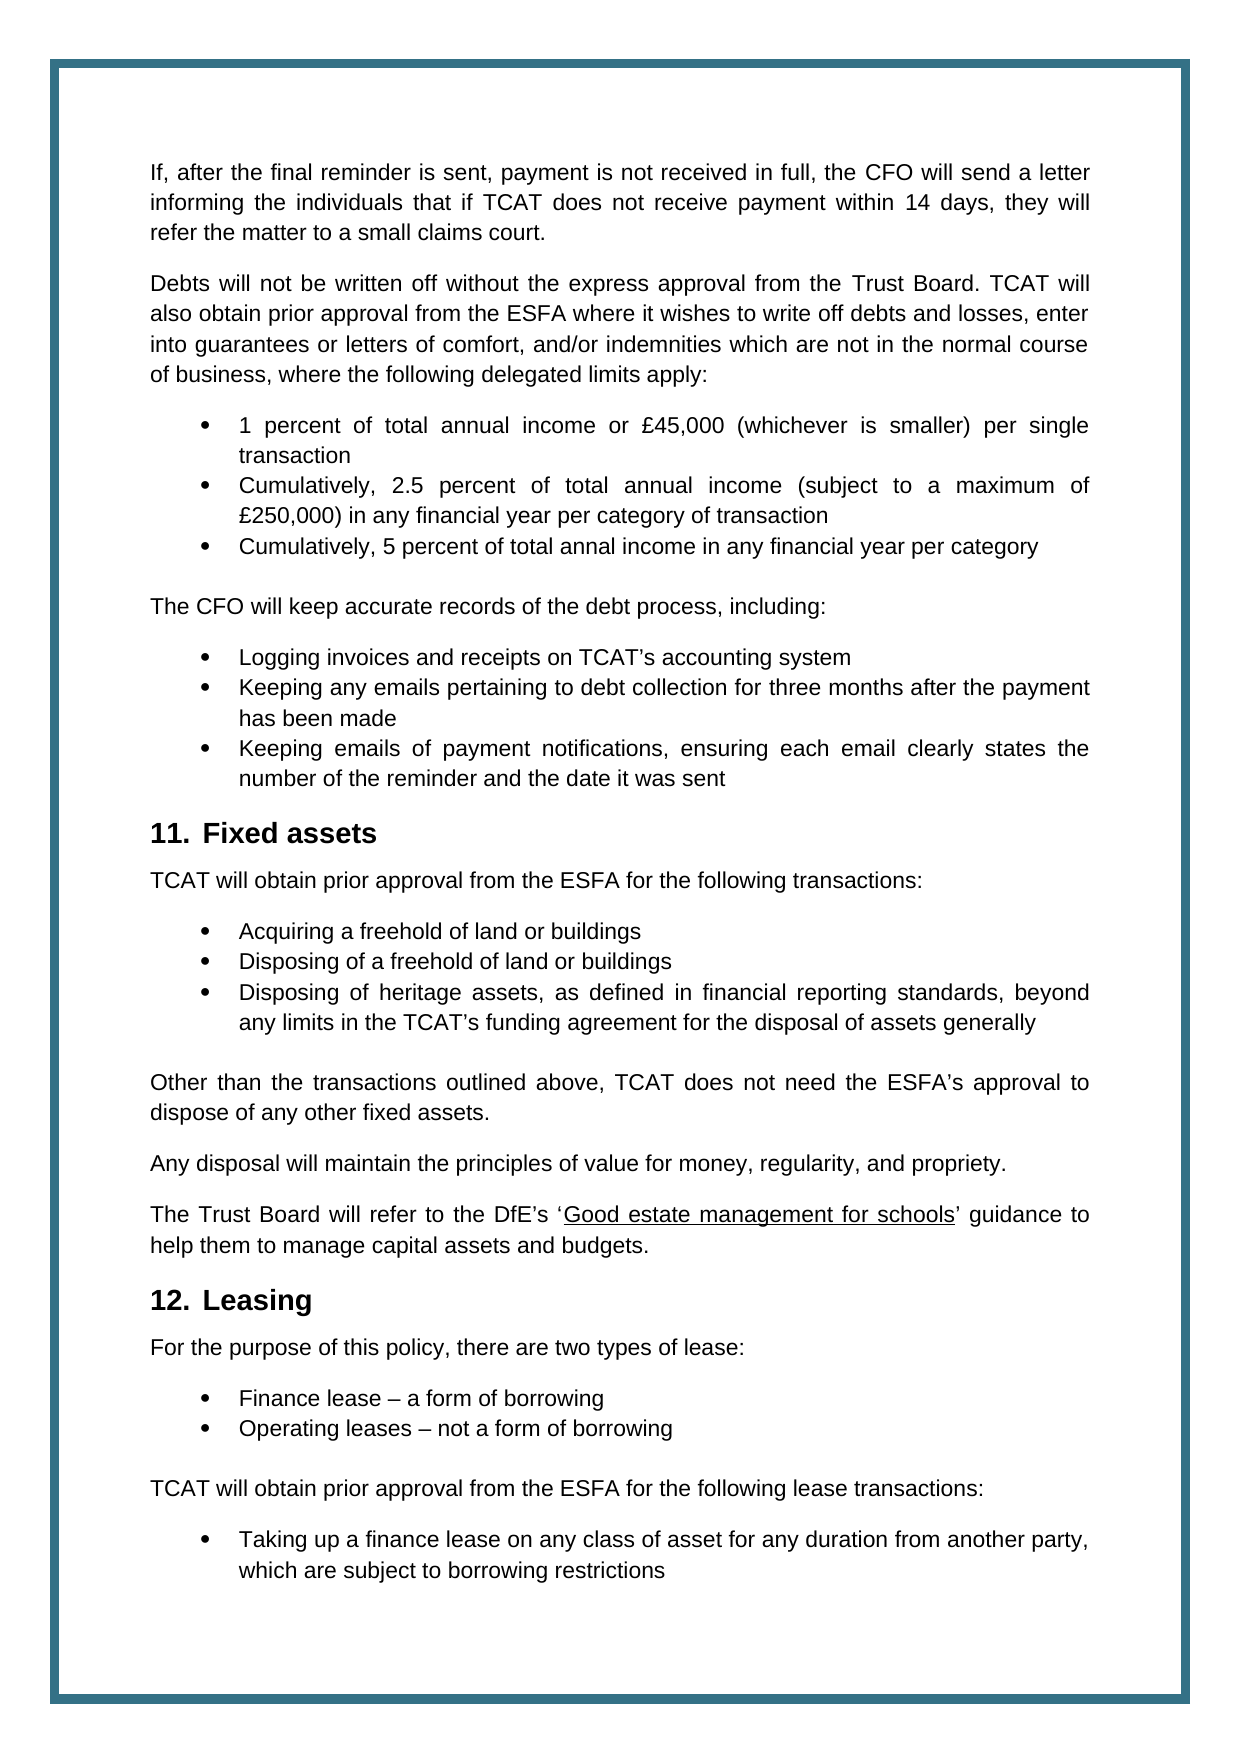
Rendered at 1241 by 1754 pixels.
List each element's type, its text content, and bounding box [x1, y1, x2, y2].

text TCAT will obtain prior approval from the ESFA for the following transactions: [150, 867, 1090, 893]
text For the purpose of this policy, there are two types of lease: [150, 1334, 1090, 1360]
list Logging invoices and receipts on TCAT’s accounting system [201, 644, 1090, 671]
text If, after the final reminder is sent, payment is not received in full, the CFO will send a letter informing the individuals that if TCAT does not receive payment within 14 days, they will refer the matter to a small claims court. [150, 159, 1090, 246]
list Acquiring a freehold of land or buildings [201, 918, 1090, 944]
list Disposing of a freehold of land or buildings [201, 948, 1090, 975]
subtitle Leasing [150, 1283, 1090, 1316]
text Debts will not be written off without the express approval from the Trust Board. TCAT will also obtain prior approval from the ESFA where it wishes to write off debts and losses, enter into guarantees or letters of comfort, and/or indemnities which are not in the normal course of business, where the following delegated limits apply: [150, 270, 1090, 387]
list Finance lease – a form of borrowing [201, 1385, 1090, 1411]
list Disposing of heritage assets, as defined in financial reporting standards, beyond any limits in the TCAT’s funding agreement for the disposal of assets generally [201, 978, 1090, 1035]
text Any disposal will maintain the principles of value for money, regularity, and propriety. [150, 1150, 1090, 1177]
list 1 percent of total annual income or £45,000 (whichever is smaller) per single transaction [201, 412, 1090, 468]
list Cumulatively, 2.5 percent of total annual income (subject to a maximum of £250,000) in any financial year per category of transaction [201, 472, 1090, 529]
text The Trust Board will refer to the DfE’s ‘Good estate management for schools’ guidance to help them to manage capital assets and budgets. [150, 1201, 1090, 1258]
list Taking up a finance lease on any class of asset for any duration from another party, which are subject to borrowing restrictions [201, 1526, 1090, 1583]
text TCAT will obtain prior approval from the ESFA for the following lease transactions: [150, 1475, 1090, 1502]
text Other than the transactions outlined above, TCAT does not need the ESFA’s approval to dispose of any other fixed assets. [150, 1069, 1090, 1126]
list Keeping emails of payment notifications, ensuring each email clearly states the number of the reminder and the date it was sent [201, 735, 1090, 791]
text The CFO will keep accurate records of the debt process, including: [150, 593, 1090, 619]
list Operating leases – not a form of borrowing [201, 1415, 1090, 1441]
subtitle Fixed assets [150, 816, 1090, 849]
list Keeping any emails pertaining to debt collection for three months after the payment has been made [201, 674, 1090, 731]
list Cumulatively, 5 percent of total annal income in any financial year per category [201, 533, 1090, 559]
